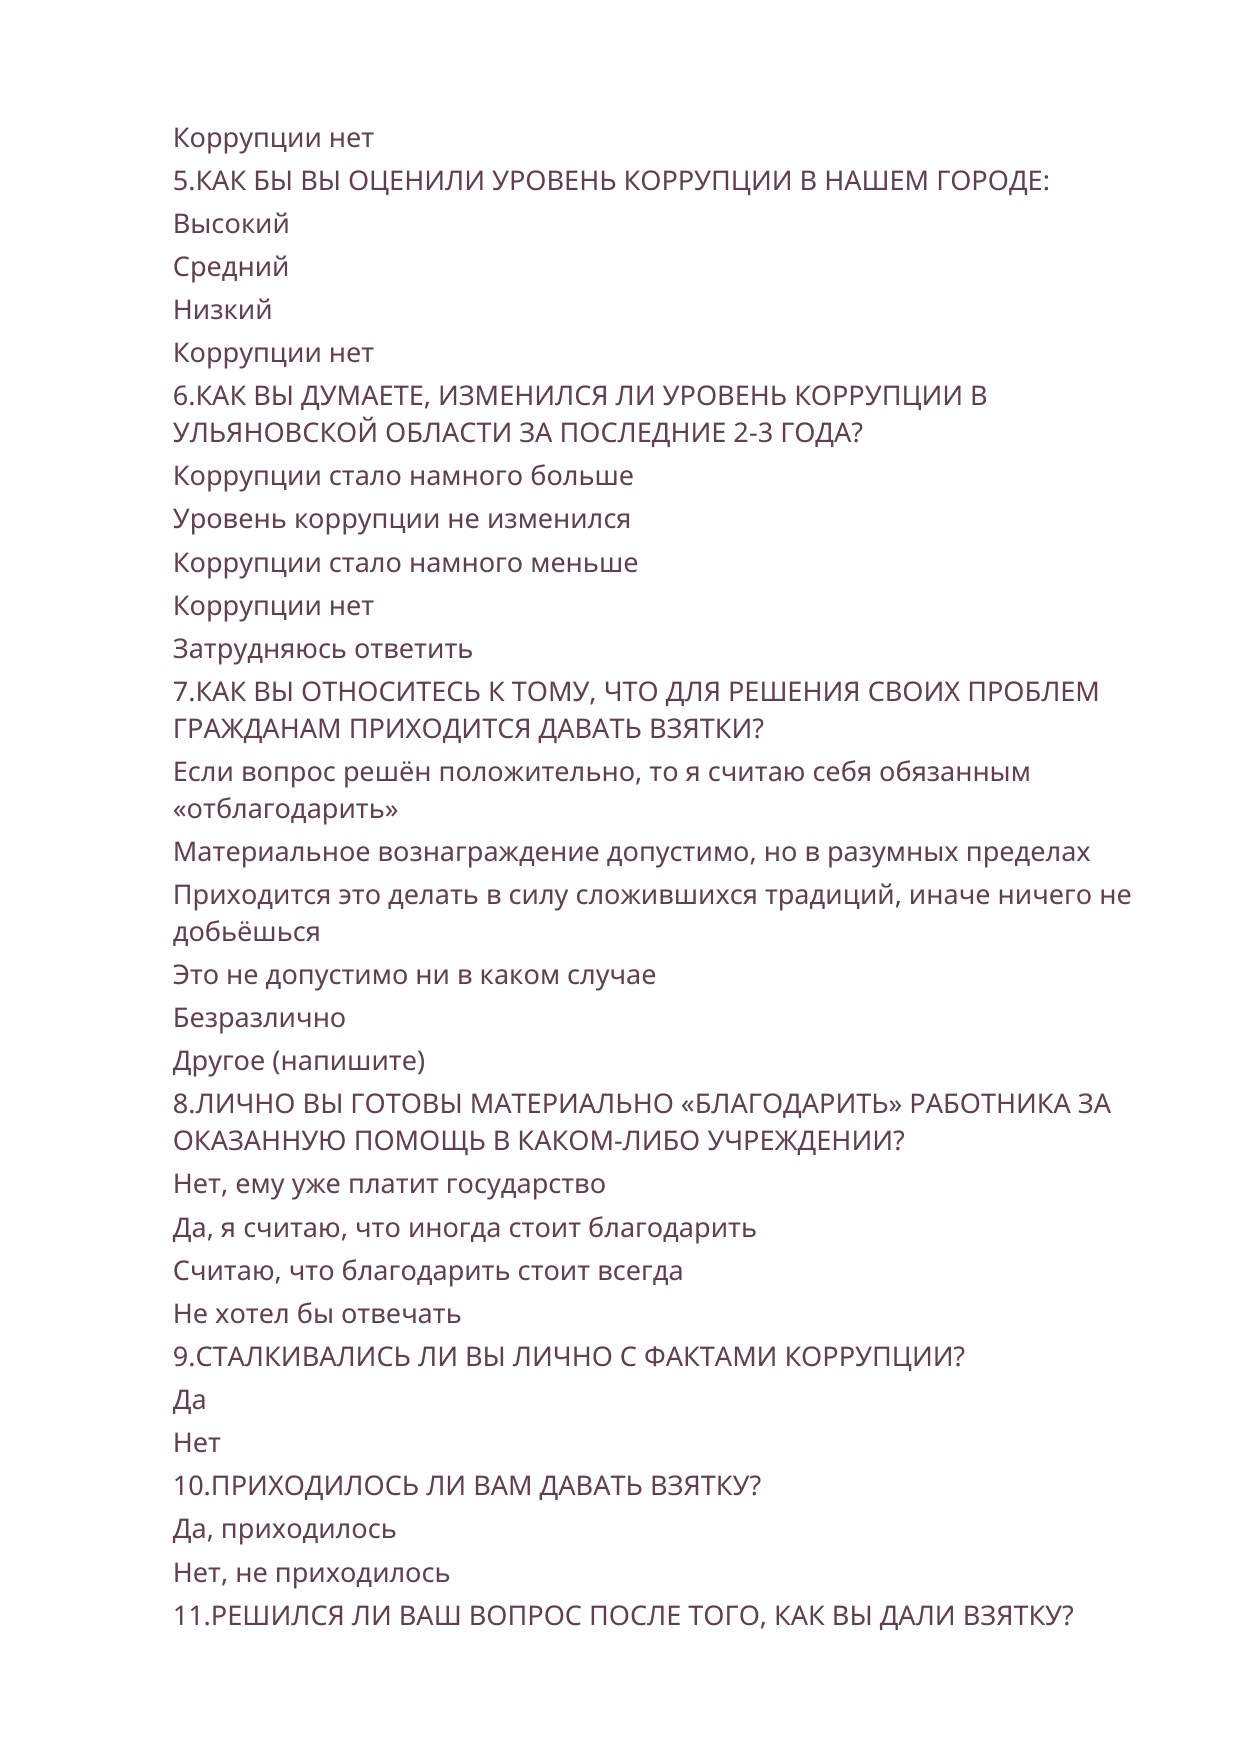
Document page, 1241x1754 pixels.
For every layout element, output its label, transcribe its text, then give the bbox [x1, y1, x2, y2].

text Нет [173, 1424, 1169, 1461]
text Да, я считаю, что иногда стоит благодарить [173, 1208, 1169, 1245]
text Приходится это делать в силу сложившихся традиций, иначе ничего не добьёшься [173, 876, 1169, 949]
text Другое (напишите) [173, 1042, 1169, 1079]
text Да [173, 1381, 1169, 1417]
text Безразлично [173, 999, 1169, 1036]
text Высокий [173, 204, 1169, 241]
text Материальное вознаграждение допустимо, но в разумных пределах [173, 832, 1169, 869]
text Коррупции нет [173, 586, 1169, 623]
text 9.СТАЛКИВАЛИСЬ ЛИ ВЫ ЛИЧНО С ФАКТАМИ КОРРУПЦИИ? [173, 1337, 1169, 1374]
text Уровень коррупции не изменился [173, 500, 1169, 537]
text Нет, ему уже платит государство [173, 1165, 1169, 1202]
text 6.КАК ВЫ ДУМАЕТЕ, ИЗМЕНИЛСЯ ЛИ УРОВЕНЬ КОРРУПЦИИ В УЛЬЯНОВСКОЙ ОБЛАСТИ ЗА ПОСЛЕДНИЕ 2-3 ГОДА? [173, 377, 1169, 451]
text 10.ПРИХОДИЛОСЬ ЛИ ВАМ ДАВАТЬ ВЗЯТКУ? [173, 1467, 1169, 1504]
text 8.ЛИЧНО ВЫ ГОТОВЫ МАТЕРИАЛЬНО «БЛАГОДАРИТЬ» РАБОТНИКА ЗА ОКАЗАННУЮ ПОМОЩЬ В КАКОМ-ЛИБО УЧРЕЖДЕНИИ? [173, 1085, 1169, 1159]
text Считаю, что благодарить стоит всегда [173, 1251, 1169, 1288]
text Если вопрос решён положительно, то я считаю себя обязанным «отблагодарить» [173, 752, 1169, 826]
text Это не допустимо ни в каком случае [173, 956, 1169, 992]
text 7.КАК ВЫ ОТНОСИТЕСЬ К ТОМУ, ЧТО ДЛЯ РЕШЕНИЯ СВОИХ ПРОБЛЕМ ГРАЖДАНАМ ПРИХОДИТСЯ ДАВАТЬ ВЗЯТКИ? [173, 672, 1169, 746]
text Затрудняюсь ответить [173, 629, 1169, 666]
text 5.КАК БЫ ВЫ ОЦЕНИЛИ УРОВЕНЬ КОРРУПЦИИ В НАШЕМ ГОРОДЕ: [173, 161, 1169, 198]
text Коррупции стало намного больше [173, 457, 1169, 494]
text Не хотел бы отвечать [173, 1294, 1169, 1331]
text Низкий [173, 291, 1169, 327]
text Да, приходилось [173, 1510, 1169, 1547]
text 11.РЕШИЛСЯ ЛИ ВАШ ВОПРОС ПОСЛЕ ТОГО, КАК ВЫ ДАЛИ ВЗЯТКУ? [173, 1596, 1169, 1633]
text Коррупции стало намного меньше [173, 543, 1169, 580]
text Коррупции нет [173, 118, 1169, 155]
text Коррупции нет [173, 334, 1169, 371]
text Средний [173, 247, 1169, 284]
text Нет, не приходилось [173, 1553, 1169, 1590]
